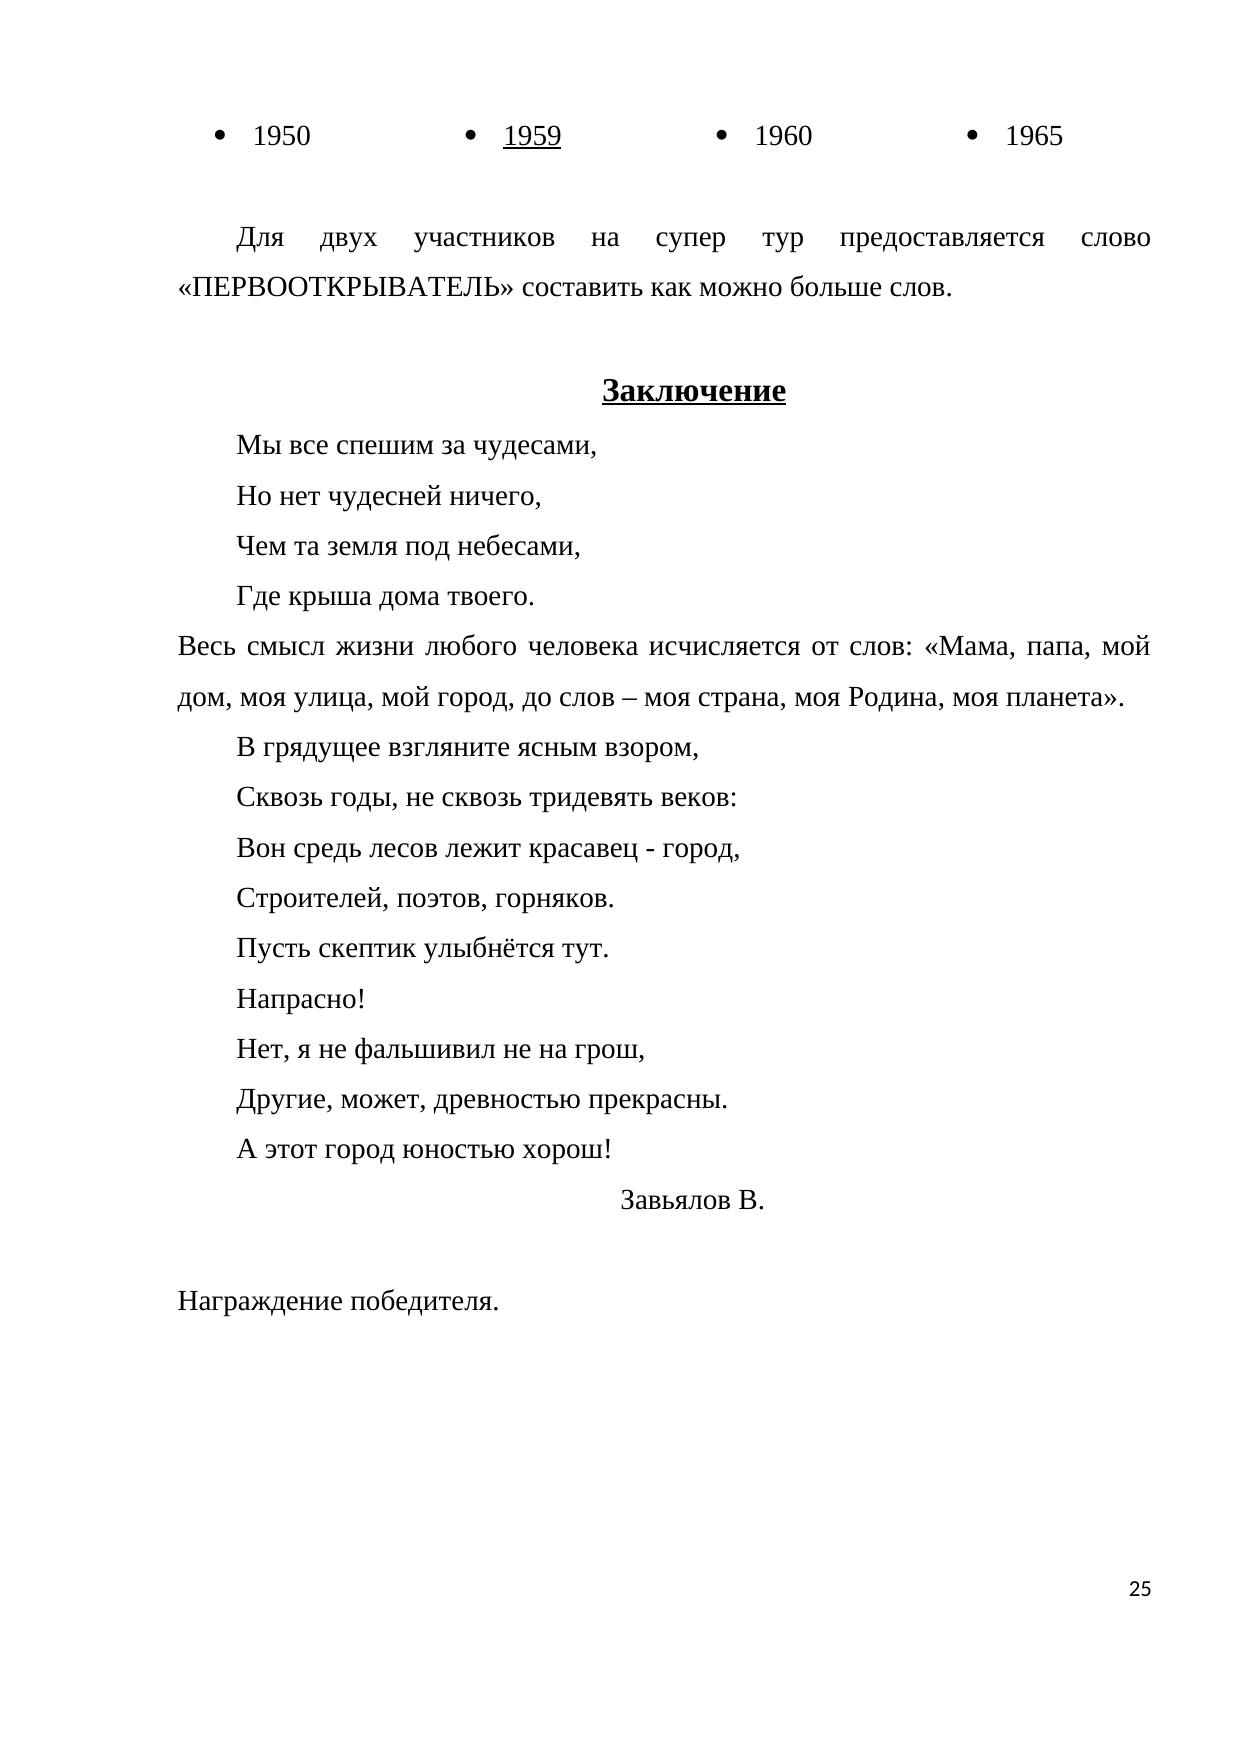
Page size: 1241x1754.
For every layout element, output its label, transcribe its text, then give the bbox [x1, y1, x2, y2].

list 1950 [215, 118, 398, 152]
text Вон средь лесов лежит красавец - город, [177, 830, 1152, 863]
text Награждение победителя. [177, 1283, 1152, 1316]
text Сквозь годы, не сквозь тридевять веков: [177, 779, 1152, 813]
text Мы все спешим за чудесами, [177, 427, 1152, 461]
list 1959 [466, 118, 649, 152]
text Нет, я не фальшивил не на грош, [177, 1031, 1152, 1064]
text Для двух участников на супер тур предоставляется слово «ПЕРВООТКРЫВАТЕЛЬ» составить как можно больше слов. [177, 219, 1152, 303]
text Весь смысл жизни любого человека исчисляется от слов: «Мама, папа, мой дом, моя улица, мой город, до слов – моя страна, моя Родина, моя планета». [177, 628, 1152, 712]
text Чем та земля под небесами, [177, 528, 1152, 561]
text Завьялов В. [561, 1182, 1152, 1216]
text Заключение [177, 370, 1152, 408]
text Строителей, поэтов, горняков. [177, 880, 1152, 914]
text А этот город юностью хорош! [177, 1132, 1152, 1165]
text Но нет чудесней ничего, [177, 478, 1152, 511]
text Напрасно! [177, 981, 1152, 1014]
text В грядущее взгляните ясным взором, [177, 729, 1152, 763]
text Пусть скептик улыбнётся тут. [177, 930, 1152, 964]
text Другие, может, древностью прекрасны. [177, 1081, 1152, 1115]
list 1960 [717, 118, 900, 152]
list 1965 [967, 118, 1152, 152]
text Где крыша дома твоего. [177, 578, 1152, 612]
